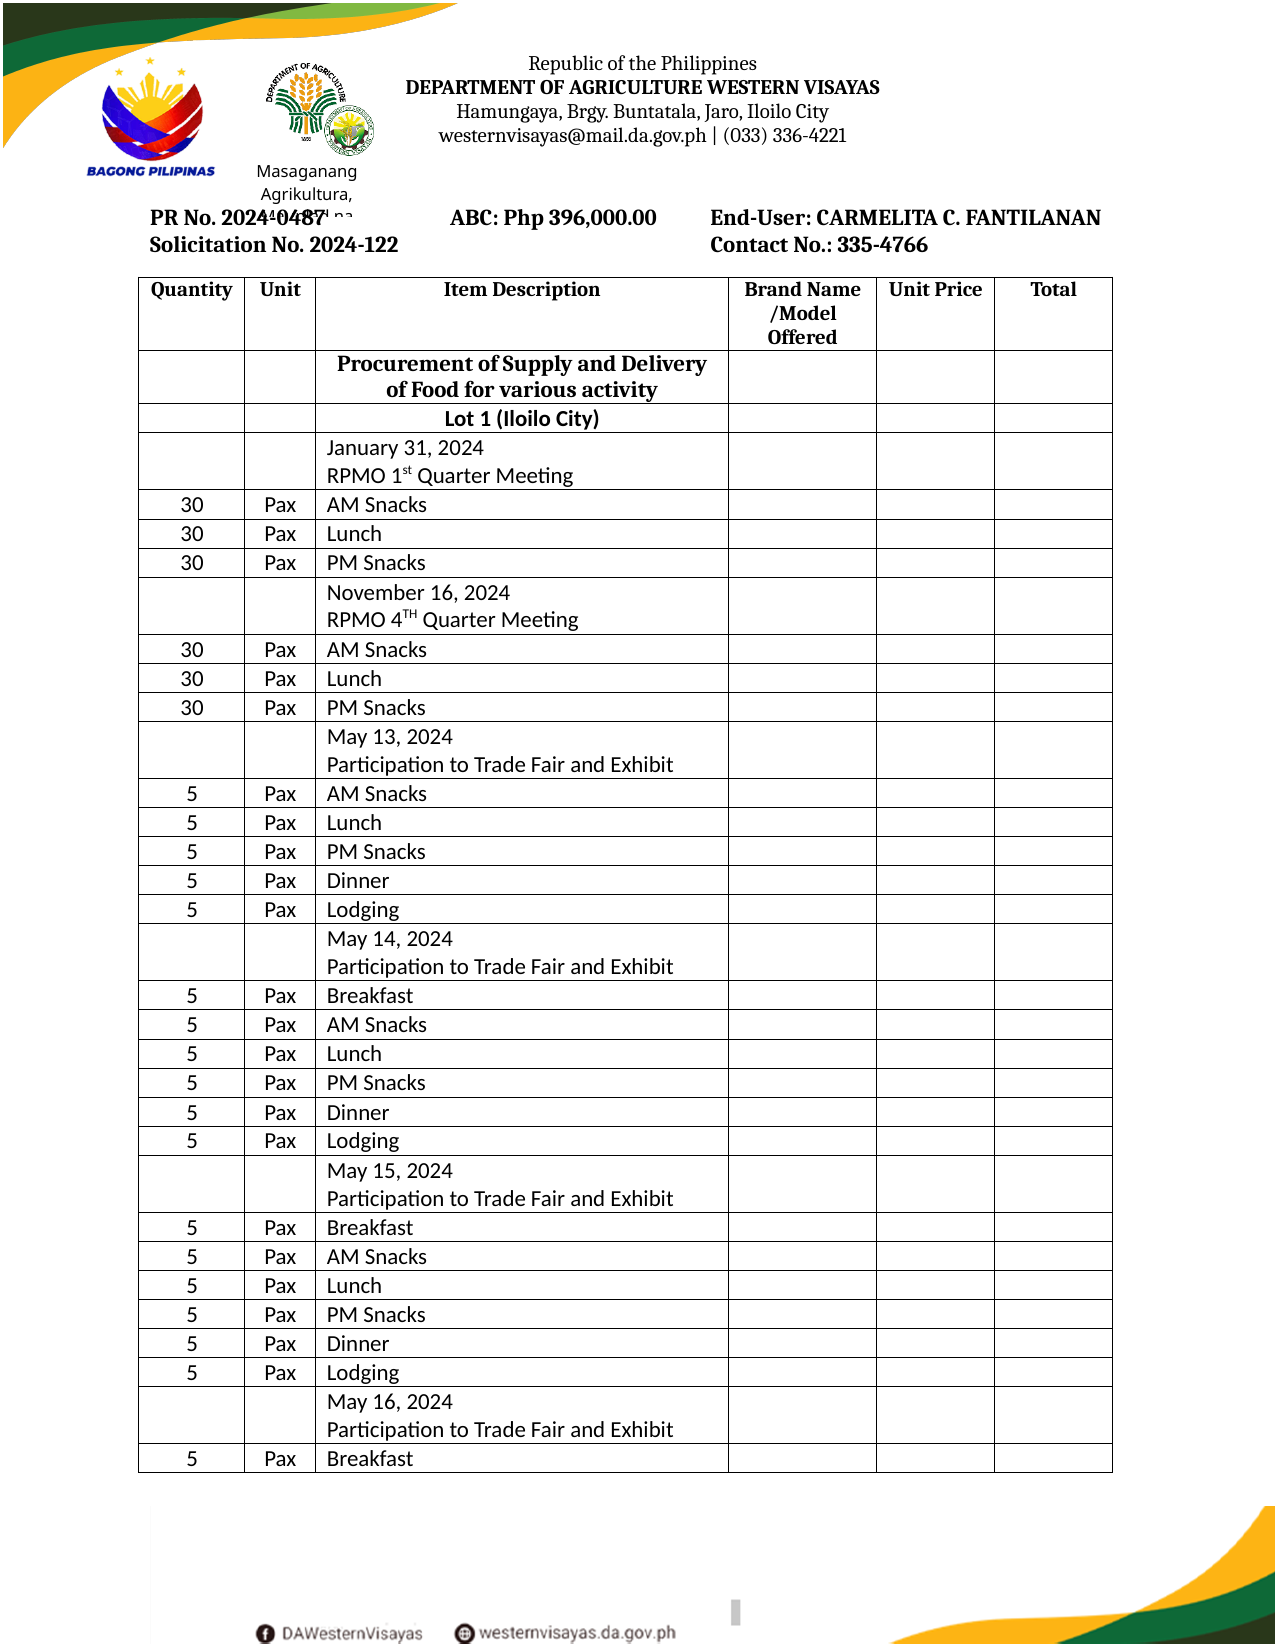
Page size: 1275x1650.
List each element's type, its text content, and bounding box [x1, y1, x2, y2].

table_cell [877, 1098, 994, 1126]
table_cell [995, 404, 1112, 432]
table_cell 30 [139, 490, 244, 518]
table_cell [729, 1098, 876, 1126]
table_cell [877, 635, 994, 663]
table_cell [995, 490, 1112, 518]
table_cell AM Snacks [316, 1242, 728, 1270]
table_cell [995, 578, 1112, 634]
table_cell [729, 578, 876, 634]
table_cell [729, 837, 876, 865]
table_cell 5 [139, 1271, 244, 1299]
table_cell [729, 520, 876, 547]
table_cell Dinner [316, 866, 728, 894]
table_cell [995, 635, 1112, 663]
table_cell AM Snacks [316, 1010, 728, 1038]
table_cell 5 [139, 779, 244, 807]
table_cell [729, 1358, 876, 1386]
table_cell [245, 722, 315, 778]
table_cell [729, 1156, 876, 1212]
table_cell [995, 1444, 1112, 1472]
table_cell [139, 404, 244, 432]
table_cell Pax [245, 1242, 315, 1270]
table_header Brand Name /Model Offered [729, 278, 876, 349]
table_cell AM Snacks [316, 635, 728, 663]
table_cell Pax [245, 837, 315, 865]
table_cell [877, 1213, 994, 1241]
table_cell Pax [245, 1213, 315, 1241]
table_cell [877, 1387, 994, 1443]
table_cell [245, 1156, 315, 1212]
table_cell [729, 404, 876, 432]
table_cell [877, 490, 994, 518]
table_cell [245, 433, 315, 489]
table_cell [245, 578, 315, 634]
table_cell 5 [139, 1069, 244, 1097]
table_cell [995, 866, 1112, 894]
table_cell Dinner [316, 1098, 728, 1126]
table_cell [877, 1040, 994, 1067]
table_cell 5 [139, 895, 244, 923]
table_cell 30 [139, 549, 244, 577]
table_cell [995, 779, 1112, 807]
table_cell [139, 433, 244, 489]
table_cell January 31, 2024 RPMO 1st Quarter Meeting [316, 433, 728, 489]
table_cell [729, 895, 876, 923]
table_cell Pax [245, 779, 315, 807]
table_cell May 16, 2024 Participation to Trade Fair and Exhibit [316, 1387, 728, 1443]
table_cell [877, 866, 994, 894]
table_cell [995, 1329, 1112, 1357]
table_cell [995, 549, 1112, 577]
table_cell Dinner [316, 1329, 728, 1357]
table_cell [729, 1271, 876, 1299]
table_cell [877, 1010, 994, 1038]
table_cell [995, 837, 1112, 865]
table_cell Pax [245, 490, 315, 518]
table_cell 5 [139, 1329, 244, 1357]
table_cell [877, 808, 994, 836]
table_cell Lot 1 (Iloilo City) [316, 404, 728, 432]
table_cell [729, 779, 876, 807]
table_cell [877, 1127, 994, 1155]
table_cell [729, 1300, 876, 1328]
table_cell [877, 1300, 994, 1328]
table_cell PM Snacks [316, 1069, 728, 1097]
table_cell [877, 1444, 994, 1472]
table_cell [729, 1040, 876, 1067]
table_cell [729, 490, 876, 518]
table_cell [729, 808, 876, 836]
table_cell Pax [245, 1358, 315, 1386]
table_cell [995, 1098, 1112, 1126]
table_cell [729, 433, 876, 489]
table_cell [877, 1271, 994, 1299]
table_cell [995, 722, 1112, 778]
table_cell [729, 722, 876, 778]
table_cell [995, 1069, 1112, 1097]
table_cell 5 [139, 1242, 244, 1270]
table_cell [877, 1156, 994, 1212]
table_cell Pax [245, 1300, 315, 1328]
table_cell [877, 924, 994, 980]
table_cell Breakfast [316, 1444, 728, 1472]
table_cell Pax [245, 895, 315, 923]
table_cell Lodging [316, 1127, 728, 1155]
table_cell [877, 722, 994, 778]
table_cell [877, 351, 994, 403]
table_cell Procurement of Supply and Delivery of Food for various activity [316, 351, 728, 403]
table_cell 5 [139, 837, 244, 865]
table_cell 5 [139, 808, 244, 836]
table_cell Pax [245, 693, 315, 721]
table_cell [729, 1069, 876, 1097]
table_cell [877, 1358, 994, 1386]
table_cell [877, 1329, 994, 1357]
table_cell 5 [139, 1127, 244, 1155]
table_cell [995, 1242, 1112, 1270]
table_cell Pax [245, 1127, 315, 1155]
table_cell Pax [245, 1444, 315, 1472]
table_cell Breakfast [316, 1213, 728, 1241]
table_cell PM Snacks [316, 1300, 728, 1328]
table_cell Pax [245, 1098, 315, 1126]
table_cell [729, 1213, 876, 1241]
table_cell [245, 404, 315, 432]
table_cell Lunch [316, 520, 728, 547]
table_header Quantity [139, 278, 244, 349]
table_cell 5 [139, 1040, 244, 1067]
table_cell Pax [245, 1271, 315, 1299]
table_cell PM Snacks [316, 549, 728, 577]
table_cell [877, 1069, 994, 1097]
table_header Total [995, 278, 1112, 349]
table_cell [995, 433, 1112, 489]
table_cell [995, 1387, 1112, 1443]
table_cell [995, 664, 1112, 692]
table_cell Pax [245, 1040, 315, 1067]
table_cell Pax [245, 520, 315, 547]
table_cell [995, 1127, 1112, 1155]
table_cell [877, 433, 994, 489]
table_cell PM Snacks [316, 693, 728, 721]
table_cell 30 [139, 635, 244, 663]
table_cell 5 [139, 1444, 244, 1472]
table_cell [995, 1010, 1112, 1038]
table_cell 5 [139, 981, 244, 1009]
table_cell Lodging [316, 895, 728, 923]
table_cell [995, 1300, 1112, 1328]
table_cell 5 [139, 1358, 244, 1386]
table_cell 5 [139, 866, 244, 894]
table_cell [729, 1010, 876, 1038]
table_cell [995, 1156, 1112, 1212]
table_header Item Description [316, 278, 728, 349]
table_cell [995, 981, 1112, 1009]
table_cell Lodging [316, 1358, 728, 1386]
table_cell Pax [245, 1010, 315, 1038]
text Solicitation No. 2024-122 Contact No.: 335-4766 [150, 231, 1125, 258]
table_cell [729, 981, 876, 1009]
table_cell [877, 578, 994, 634]
table_cell 30 [139, 664, 244, 692]
table_cell [995, 924, 1112, 980]
table_cell [729, 549, 876, 577]
table_cell PM Snacks [316, 837, 728, 865]
table_cell [995, 1271, 1112, 1299]
table_cell [729, 1127, 876, 1155]
table_cell [245, 924, 315, 980]
table_cell 5 [139, 1213, 244, 1241]
table_cell [139, 722, 244, 778]
table_cell [729, 924, 876, 980]
table_cell 30 [139, 693, 244, 721]
table_cell Pax [245, 981, 315, 1009]
table_cell [729, 1387, 876, 1443]
table_cell [995, 351, 1112, 403]
table_cell [995, 1040, 1112, 1067]
table_cell [729, 351, 876, 403]
table_cell [139, 578, 244, 634]
table_cell Pax [245, 664, 315, 692]
table_cell [139, 924, 244, 980]
table_cell Pax [245, 808, 315, 836]
table_cell November 16, 2024 RPMO 4TH Quarter Meeting [316, 578, 728, 634]
table_cell [877, 549, 994, 577]
table_cell Lunch [316, 664, 728, 692]
table_header Unit Price [877, 278, 994, 349]
picture [150, 1506, 1275, 1644]
table_cell [729, 1444, 876, 1472]
table_cell [729, 866, 876, 894]
table_cell [995, 1358, 1112, 1386]
table_cell May 15, 2024 Participation to Trade Fair and Exhibit [316, 1156, 728, 1212]
table_cell [729, 635, 876, 663]
table_cell 5 [139, 1300, 244, 1328]
table_cell [877, 1242, 994, 1270]
table_cell Breakfast [316, 981, 728, 1009]
table_header Unit [245, 278, 315, 349]
table_cell Pax [245, 549, 315, 577]
table_cell [877, 981, 994, 1009]
table_cell [729, 1329, 876, 1357]
table_cell [995, 1213, 1112, 1241]
table_cell Pax [245, 635, 315, 663]
table_cell [139, 351, 244, 403]
table_cell [877, 664, 994, 692]
table_cell [995, 808, 1112, 836]
table_cell [245, 1387, 315, 1443]
table_cell [729, 1242, 876, 1270]
table_cell [877, 520, 994, 547]
table_cell 5 [139, 1010, 244, 1038]
table_cell [139, 1387, 244, 1443]
table_cell [995, 895, 1112, 923]
table_cell Lunch [316, 808, 728, 836]
table_cell [877, 895, 994, 923]
table_cell Lunch [316, 1271, 728, 1299]
table_cell [139, 1156, 244, 1212]
table_cell [729, 664, 876, 692]
table_cell [729, 693, 876, 721]
table_cell 30 [139, 520, 244, 547]
table_cell AM Snacks [316, 490, 728, 518]
table_cell Pax [245, 1329, 315, 1357]
table_cell May 14, 2024 Participation to Trade Fair and Exhibit [316, 924, 728, 980]
table_cell [877, 404, 994, 432]
picture [3, 3, 463, 235]
table_cell Pax [245, 866, 315, 894]
table_cell 5 [139, 1098, 244, 1126]
text PR No. 2024-0487 ABC: Php 396,000.00 End-User: CARMELITA C. FANTILANAN [150, 205, 1125, 231]
table_cell [995, 520, 1112, 547]
table_cell [877, 779, 994, 807]
table_cell Pax [245, 1069, 315, 1097]
table_cell May 13, 2024 Participation to Trade Fair and Exhibit [316, 722, 728, 778]
table_cell [877, 837, 994, 865]
table_cell AM Snacks [316, 779, 728, 807]
table_cell [995, 693, 1112, 721]
table_cell [877, 693, 994, 721]
table_cell [245, 351, 315, 403]
table_cell Lunch [316, 1040, 728, 1067]
